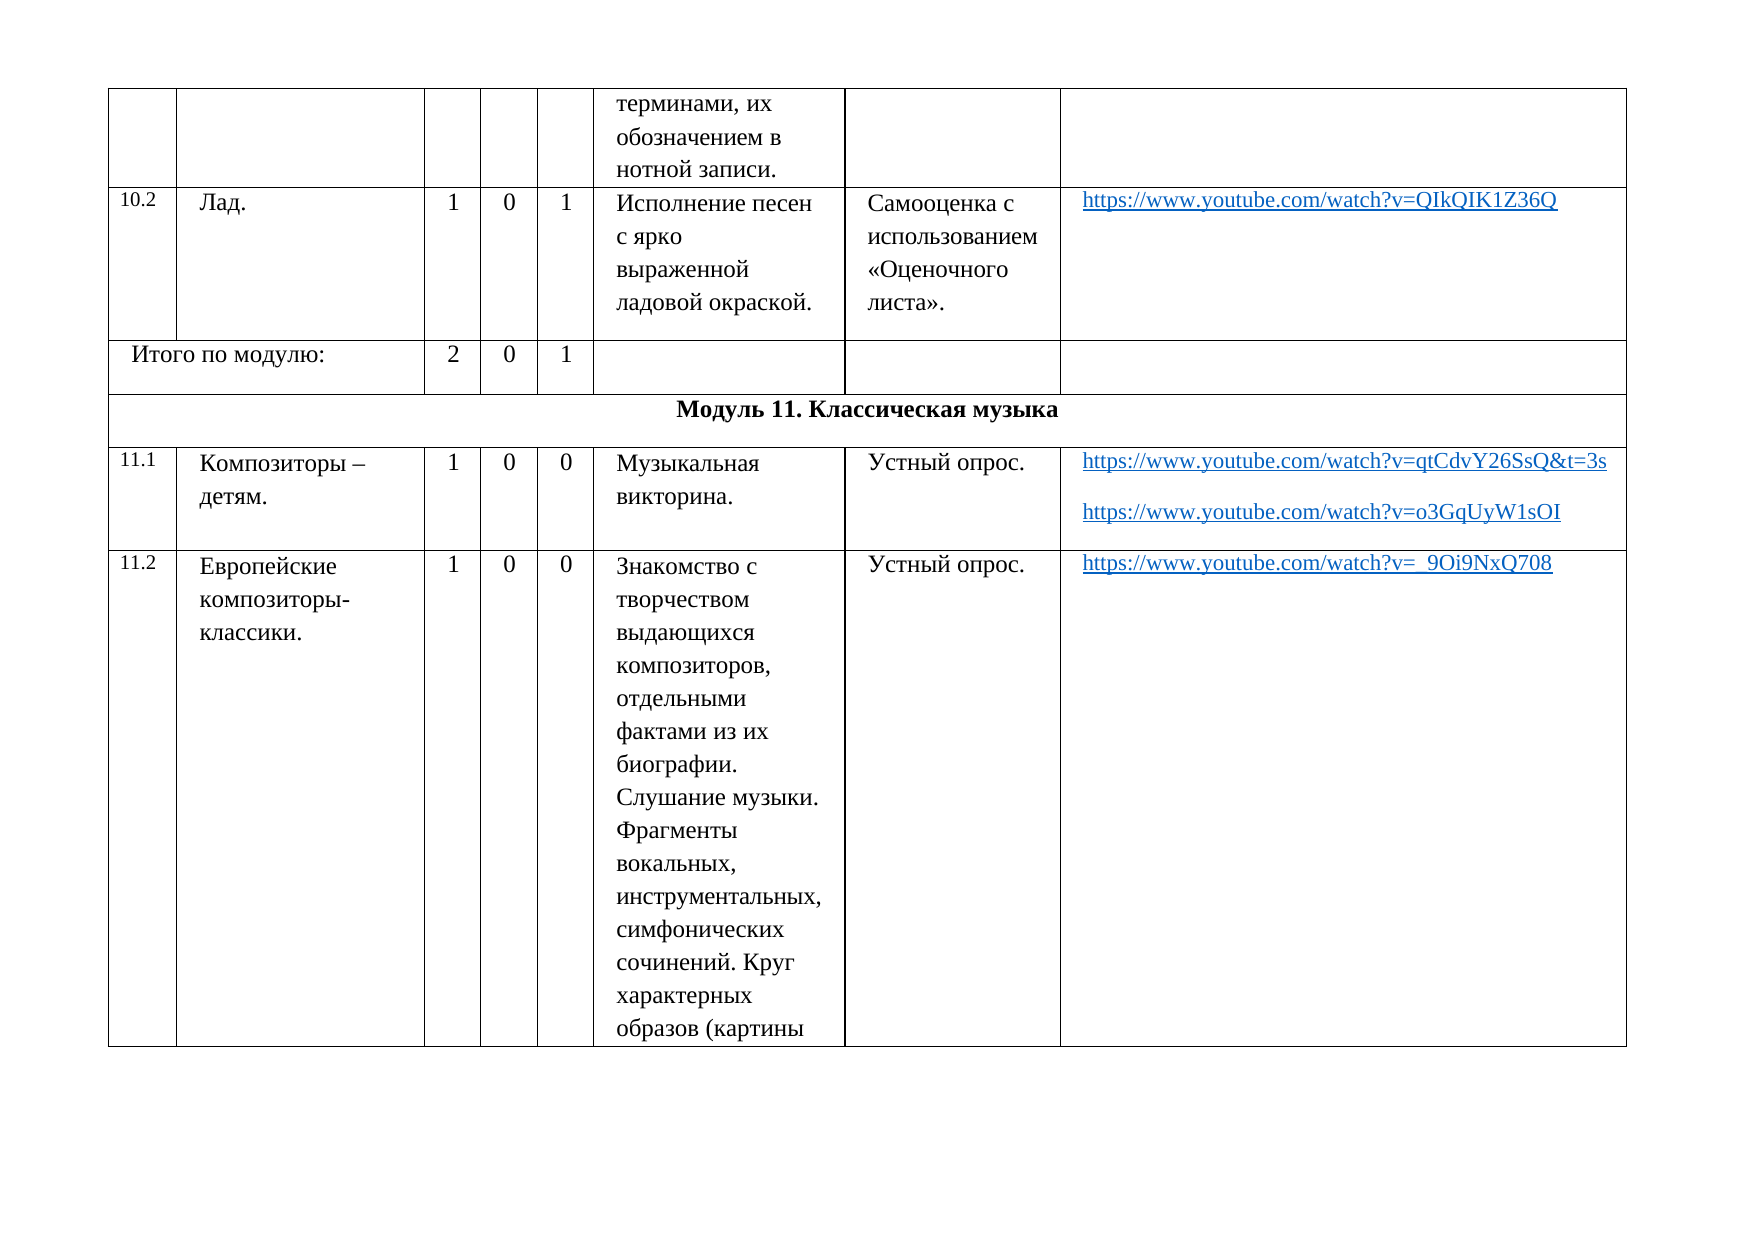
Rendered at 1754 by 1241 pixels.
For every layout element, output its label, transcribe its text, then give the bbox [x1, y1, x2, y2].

table_cell 11.2 [109, 551, 176, 1046]
table_header [177, 89, 424, 187]
table_cell 1 [538, 341, 593, 394]
table_cell https://www.youtube.com/watch?v=QIkQIK1Z36Q [1061, 188, 1626, 340]
table_cell Европейские композиторы- классики. [177, 551, 424, 1046]
table_header [538, 89, 593, 187]
table_cell 0 [481, 551, 537, 1046]
table_header [846, 89, 1060, 187]
table_header [1061, 89, 1626, 187]
table_cell Лад. [177, 188, 424, 340]
table_cell 10.2 [109, 188, 176, 340]
table_cell Итого по модулю: [109, 341, 424, 394]
table_cell 1 [425, 551, 480, 1046]
table_cell 0 [538, 448, 593, 550]
table_cell Модуль 11. Классическая музыка [109, 395, 1626, 447]
table_cell [1061, 341, 1626, 394]
table_cell Устный опрос. [846, 551, 1060, 1046]
table_cell [846, 341, 1060, 394]
table_header терминами, их обозначением в нотной записи. [594, 89, 844, 187]
table_cell 1 [425, 188, 480, 340]
table_cell 11.1 [109, 448, 176, 550]
table_cell 0 [481, 188, 537, 340]
table_cell Устный опрос. [846, 448, 1060, 550]
table_cell Знакомство с творчеством выдающихся композиторов, отдельными фактами из их биографии. Слушание музыки. Фрагменты вокальных, инструментальных, симфонических сочинений. Круг характерных образов (картины [594, 551, 844, 1046]
table_header [481, 89, 537, 187]
table_cell 0 [481, 448, 537, 550]
table_cell Композиторы – детям. [177, 448, 424, 550]
table_cell 0 [538, 551, 593, 1046]
table_cell [594, 341, 844, 394]
table_cell https://www.youtube.com/watch?v=qtCdvY26SsQ&t=3s https://www.youtube.com/watch?v=o3GqUyW1sOI [1061, 448, 1626, 550]
table_cell 0 [481, 341, 537, 394]
table_cell Музыкальная викторина. [594, 448, 844, 550]
table_header [109, 89, 176, 187]
table_cell 1 [538, 188, 593, 340]
table_cell https://www.youtube.com/watch?v=_9Oi9NxQ708 [1061, 551, 1626, 1046]
table_cell Самооценка с использованием «Оценочного листа». [846, 188, 1060, 340]
table_header [425, 89, 480, 187]
table_cell 1 [425, 448, 480, 550]
table_cell Исполнение песен с ярко выраженной ладовой окраской. [594, 188, 844, 340]
table_cell 2 [425, 341, 480, 394]
